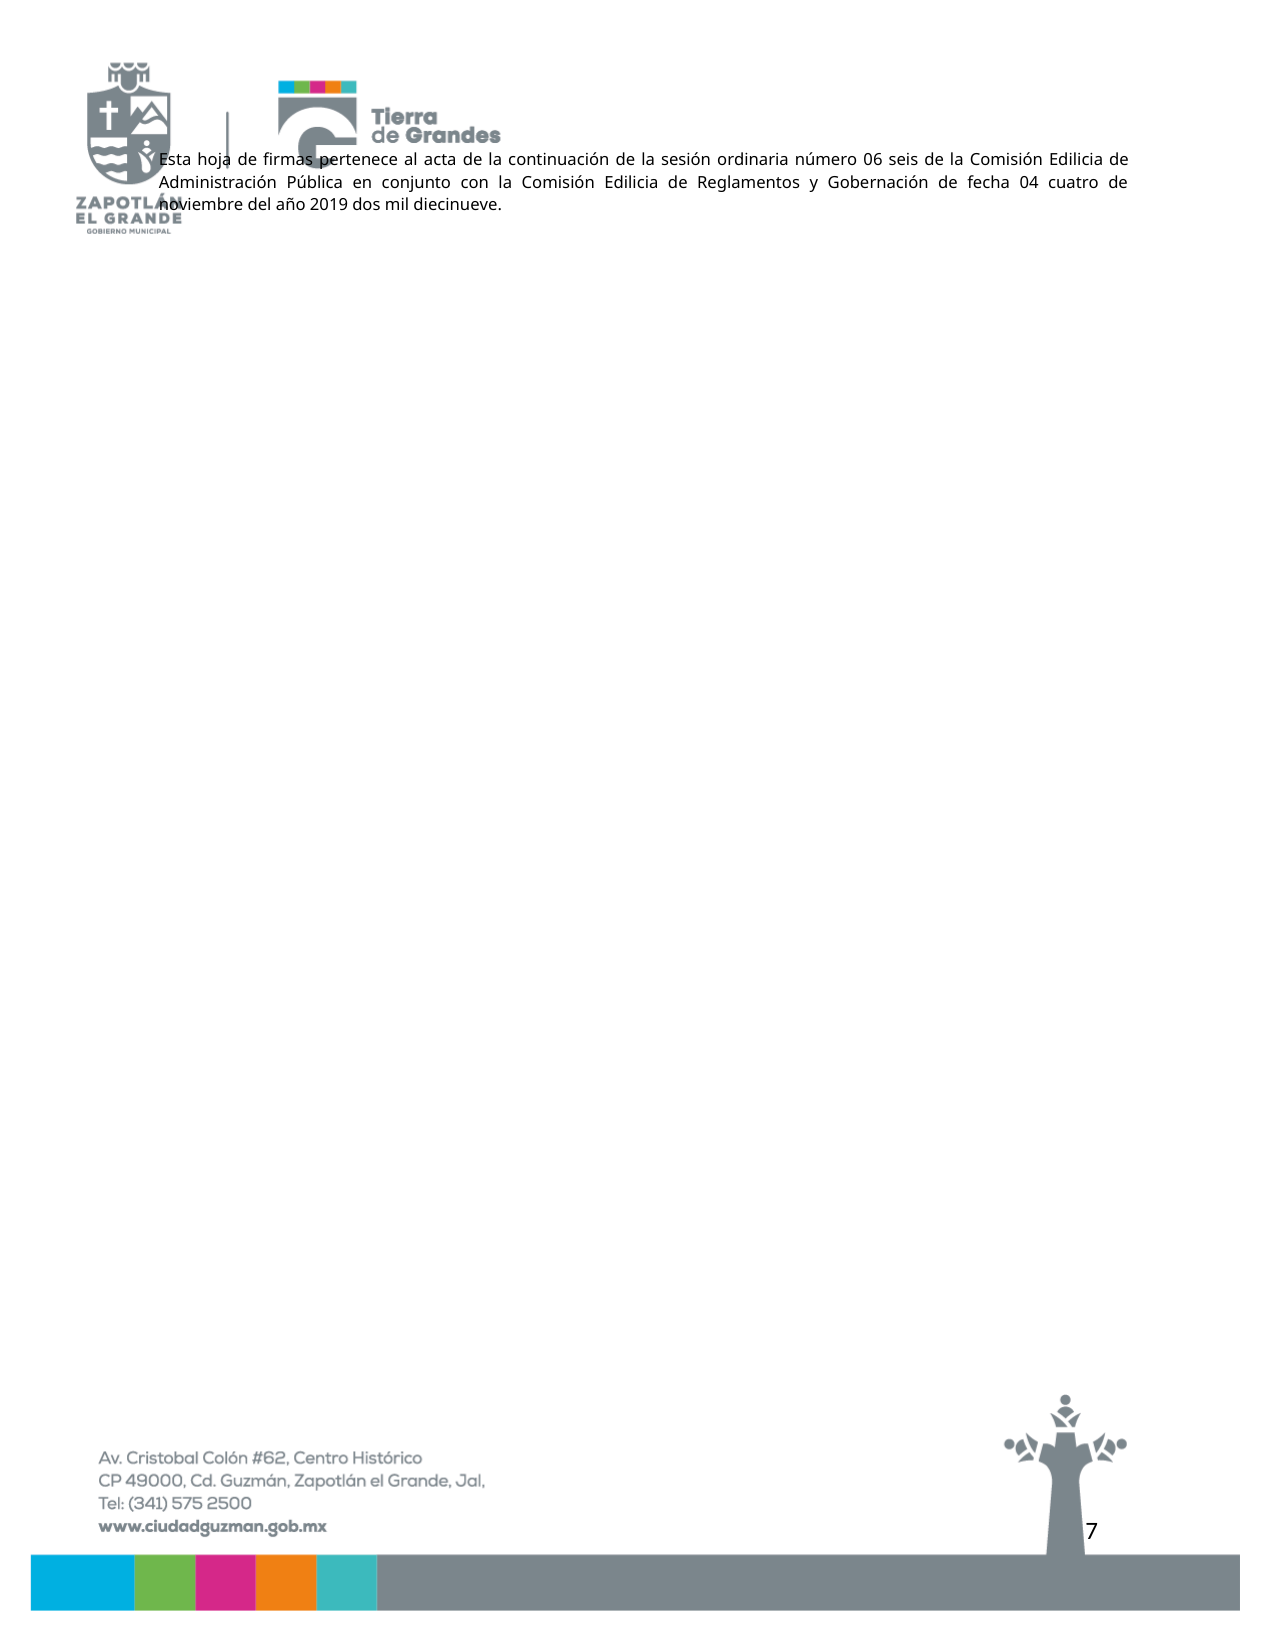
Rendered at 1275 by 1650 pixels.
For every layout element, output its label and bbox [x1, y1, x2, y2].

table_header [147, 148, 1141, 216]
picture [0, 2, 1275, 1650]
